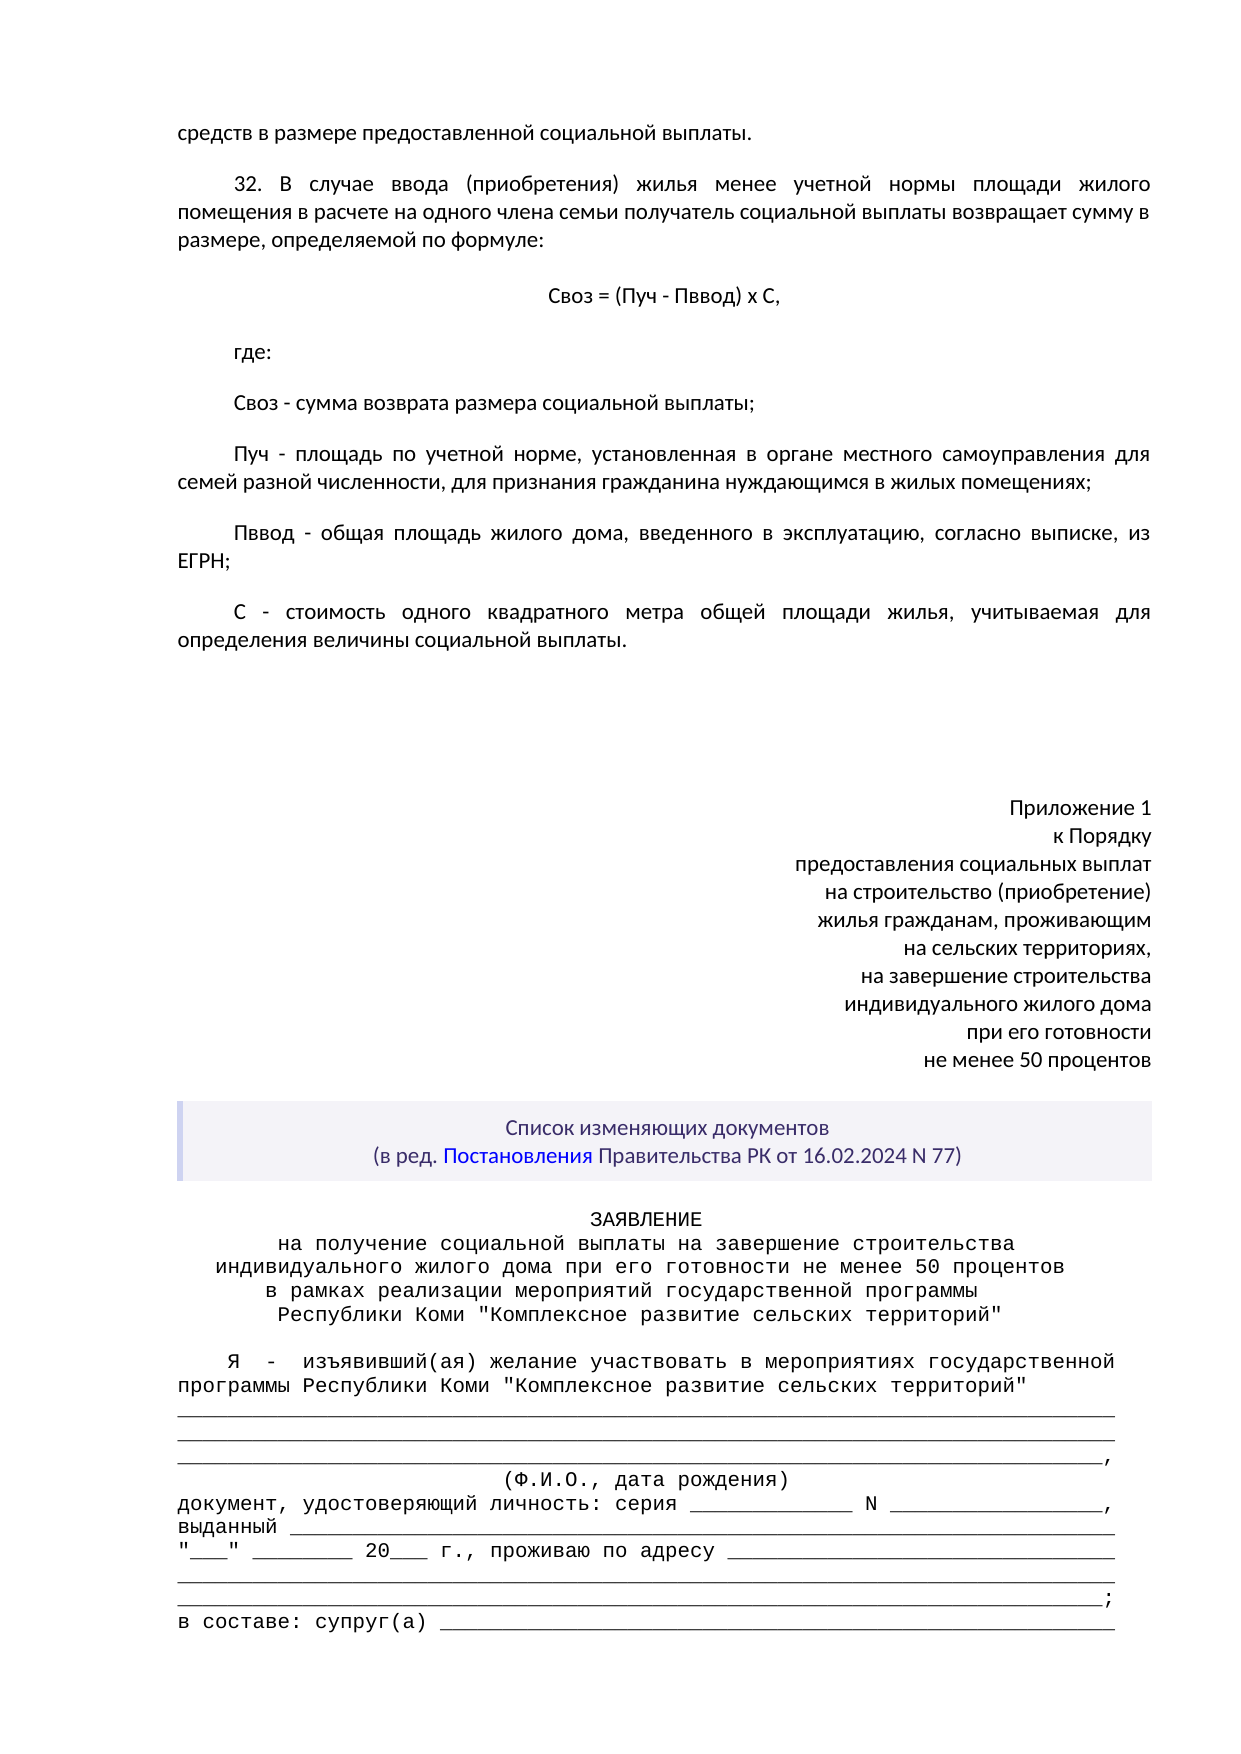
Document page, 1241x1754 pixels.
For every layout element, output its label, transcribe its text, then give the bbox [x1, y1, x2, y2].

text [177, 118, 1152, 146]
text жилья гражданам, проживающим [177, 905, 1152, 933]
text индивидуального жилого дома [177, 989, 1152, 1017]
text __________________________________________________________________________, [177, 1446, 1152, 1469]
text предоставления социальных выплат [177, 849, 1152, 877]
text ___________________________________________________________________________ [177, 1398, 1152, 1422]
text Своз = (Пуч - Пввод) x С, [177, 281, 1152, 309]
text "___" ________ 20___ г., проживаю по адресу _______________________________ [177, 1540, 1152, 1564]
text __________________________________________________________________________; [177, 1587, 1152, 1611]
text Пввод - общая площадь жилого дома, введенного в эксплуатацию, согласно выписке, из ЕГРН; [177, 518, 1152, 574]
text Пуч - площадь по учетной норме, установленная в органе местного самоуправления для семей разной численности, для признания гражданина нуждающимся в жилых помещениях; [177, 439, 1152, 495]
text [177, 1564, 1152, 1587]
text выданный __________________________________________________________________ [177, 1516, 1152, 1540]
text на получение социальной выплаты на завершение строительства [177, 1233, 1152, 1256]
text программы Республики Коми "Комплексное развитие сельских территорий" [177, 1374, 1152, 1398]
text Своз - сумма возврата размера социальной выплаты; [177, 388, 1152, 416]
text где: [177, 337, 1152, 365]
text Я - изъявивший(ая) желание участвовать в мероприятиях государственной [177, 1351, 1152, 1374]
text при его готовности [177, 1017, 1152, 1045]
text в рамках реализации мероприятий государственной программы [177, 1280, 1152, 1304]
text С - стоимость одного квадратного метра общей площади жилья, учитываемая для определения величины социальной выплаты. [177, 597, 1152, 653]
text (Ф.И.О., дата рождения) [177, 1469, 1152, 1493]
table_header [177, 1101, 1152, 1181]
text ___________________________________________________________________________ [177, 1422, 1152, 1446]
text на завершение строительства [177, 961, 1152, 989]
text в составе: супруг(а) ______________________________________________________ [177, 1611, 1152, 1635]
text к Порядку [177, 821, 1152, 849]
text на сельских территориях, [177, 933, 1152, 961]
text Приложение 1 [177, 793, 1152, 821]
text ЗАЯВЛЕНИЕ [177, 1209, 1152, 1233]
text 32. В случае ввода (приобретения) жилья менее учетной нормы площади жилого помещения в расчете на одного члена семьи получатель социальной выплаты возвращает сумму в размере, определяемой по формуле: [177, 169, 1152, 253]
text Республики Коми "Комплексное развитие сельских территорий" [177, 1304, 1152, 1327]
text не менее 50 процентов [177, 1045, 1152, 1073]
text индивидуального жилого дома при его готовности не менее 50 процентов [177, 1256, 1152, 1280]
text документ, удостоверяющий личность: серия _____________ N _________________, [177, 1493, 1152, 1516]
text на строительство (приобретение) [177, 877, 1152, 905]
